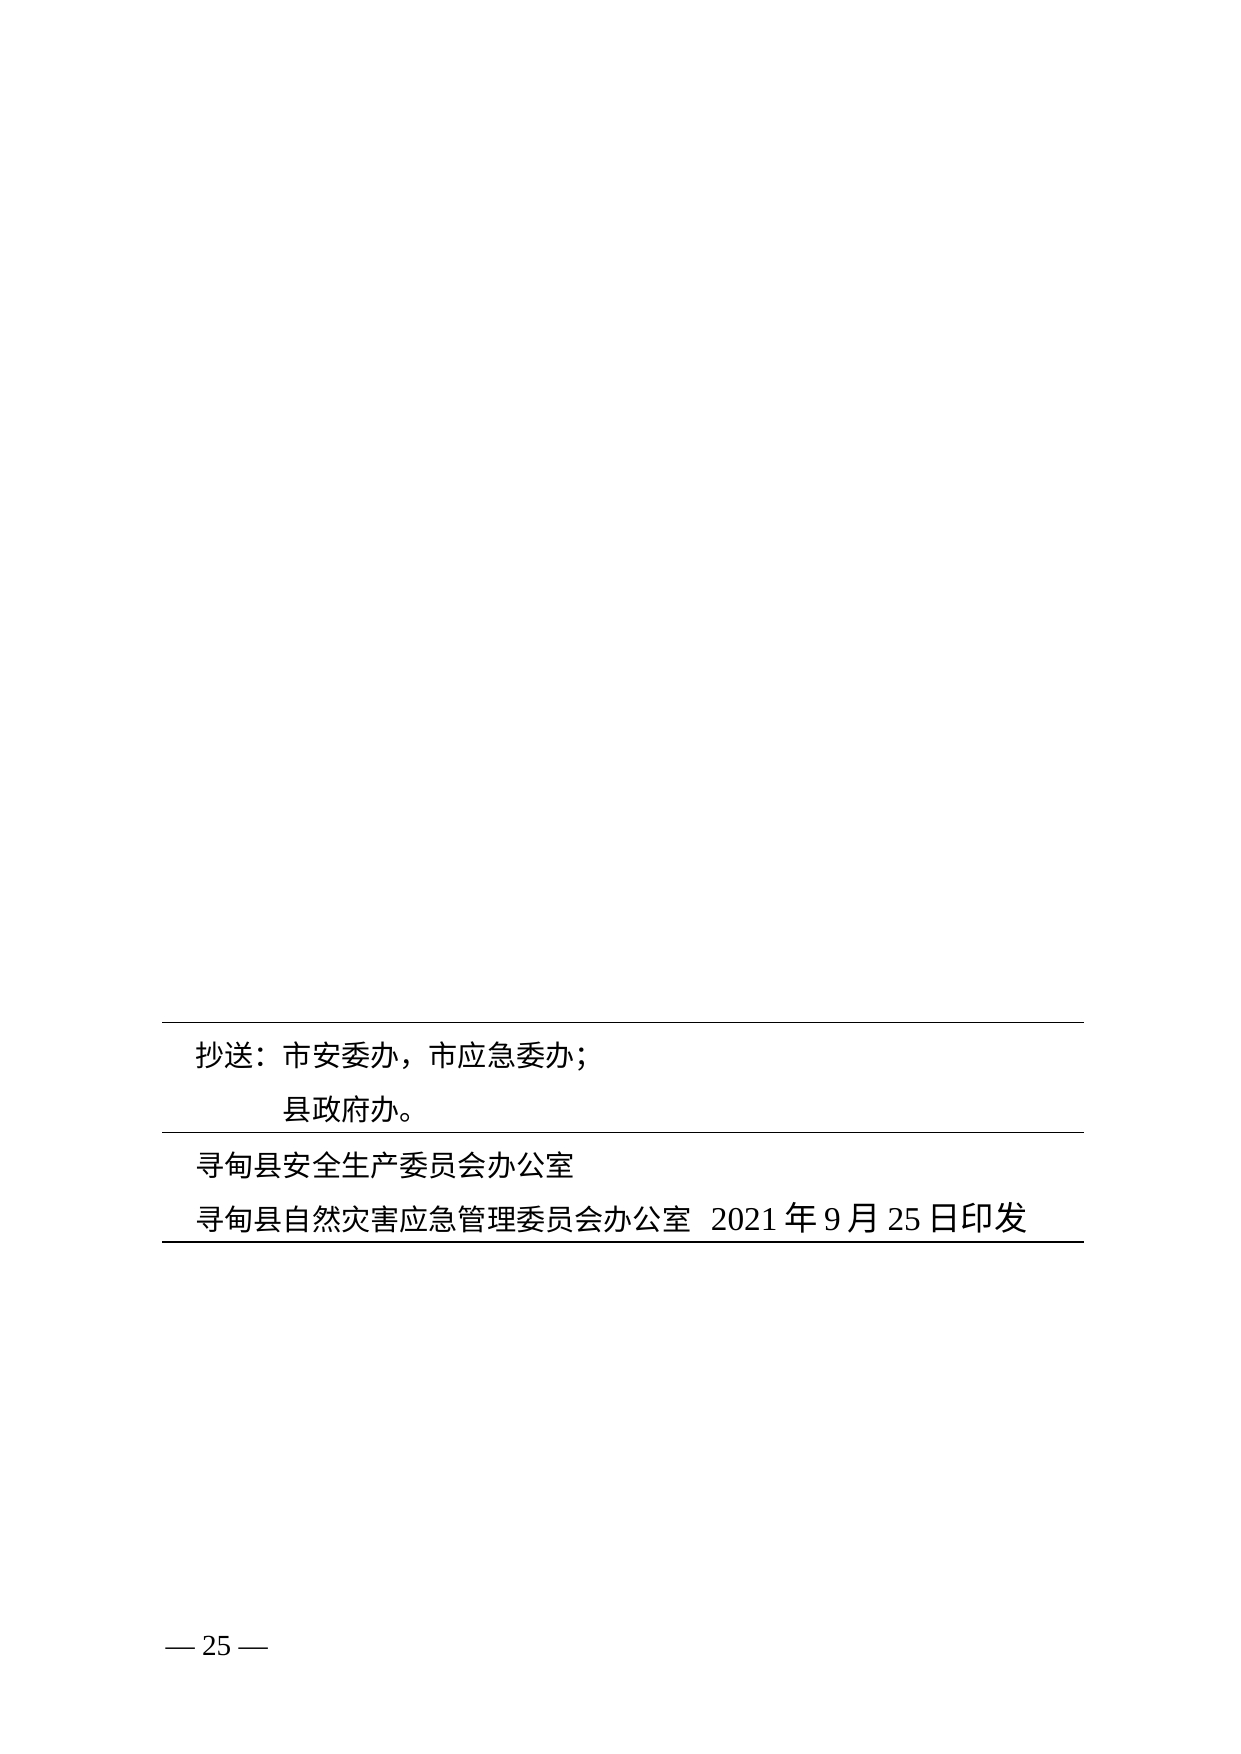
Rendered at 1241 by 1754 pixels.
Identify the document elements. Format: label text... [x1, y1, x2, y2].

table_header 抄送：市安委办，市应急委办； 县政府办。 [162, 1023, 1083, 1131]
table_cell 寻甸县安全生产委员会办公室 寻甸县自然灾害应急管理委员会办公室 2021年9月25日印发 [162, 1133, 1083, 1241]
